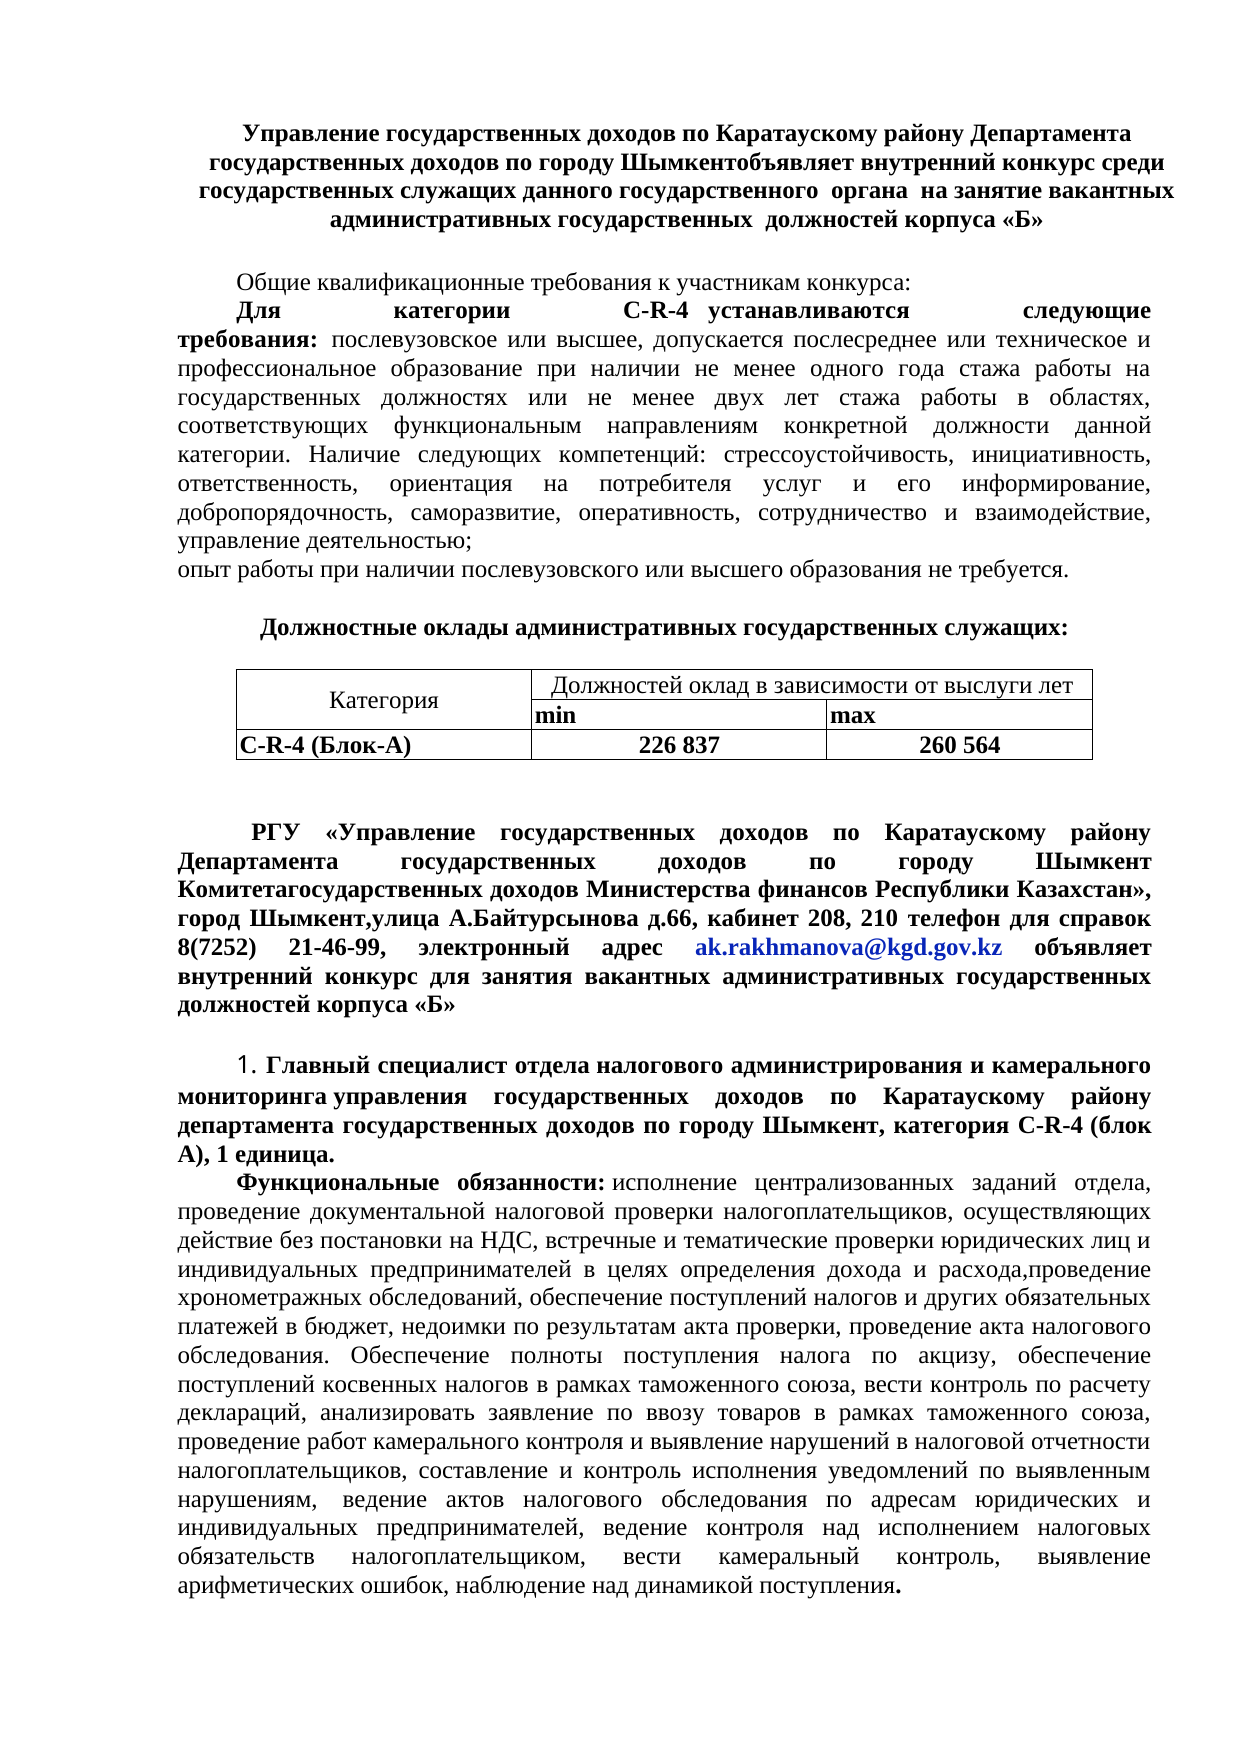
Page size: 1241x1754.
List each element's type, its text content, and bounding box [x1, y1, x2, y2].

table_cell min [532, 700, 826, 729]
table_header Должностей оклад в зависимости от выслуги лет [532, 670, 1092, 699]
text Общие квалификационные требования к участникам конкурса: [177, 267, 1152, 295]
text Управление государственных доходов по Каратаускому району Департамента государственных доходов по городу Шымкентобъявляет внутренний конкурс среди государственных служащих данного государственного органа на занятие вакантных административных государственных должностей корпуса «Б» [192, 118, 1181, 233]
list Функциональные обязанности: исполнение централизованных заданий отдела, проведение документальной налоговой проверки налогоплательщиков, осуществляющих действие без постановки на НДС, встречные и тематические проверки юридических лиц и индивидуальных предпринимателей в целях определения дохода и расхода,проведение хронометражных обследований, обеспечение поступлений налогов и других обязательных платежей в бюджет, недоимки по результатам акта проверки, проведение акта налогового обследования. Обеспечение полноты поступления налога по акцизу, обеспечение поступлений косвенных налогов в рамках таможенного союза, вести контроль по расчету деклараций, анализировать заявление по ввозу товаров в рамках таможенного союза, проведение работ камерального контроля и выявление нарушений в налоговой отчетности налогоплательщиков, составление и контроль исполнения уведомлений по выявленным нарушениям, ведение актов налогового обследования по адресам юридических и индивидуальных предпринимателей, ведение контроля над исполнением налоговых обязательств налогоплательщиком, вести камеральный контроль, выявление арифметических ошибок, наблюдение над динамикой поступления. [177, 1167, 1152, 1599]
table_cell max [827, 700, 1092, 729]
table_cell С-R-4 (Блок-А) [237, 730, 531, 758]
table_cell 226 837 [532, 730, 826, 758]
table_header Категория [237, 670, 531, 729]
table_cell 260 564 [827, 730, 1092, 758]
text РГУ «Управление государственных доходов по Каратаускому району Департамента государственных доходов по городу Шымкент Комитетагосударственных доходов Министерства финансов Республики Казахстан», город Шымкент,улица А.Байтурсынова д.66, кабинет 208, 210 телефон для справок 8(7252) 21-46-99, электронный адрес ak.rakhmanova@kgd.gov.kz объявляет внутренний конкурс для занятия вакантных административных государственных должностей корпуса «Б» [177, 817, 1152, 1018]
list Главный специалист отдела налогового администрирования и камерального мониторинга управления государственных доходов по Каратаускому району департамента государственных доходов по городу Шымкент, категория С-R-4 (блок А), 1 единица. [177, 1047, 1152, 1167]
text Должностные оклады административных государственных служащих: [177, 612, 1152, 640]
text Для категории С-R-4 устанавливаются следующие требования: послевузовское или высшее, допускается послесреднее или техническое и профессиональное образование при наличии не менее одного года стажа работы на государственных должностях или не менее двух лет стажа работы в областях, соответствующих функциональным направлениям конкретной должности данной категории. Наличие следующих компетенций: стрессоустойчивость, инициативность, ответственность, ориентация на потребителя услуг и его информирование, добропорядочность, саморазвитие, оперативность, сотрудничество и взаимодействие, управление деятельностью; [177, 295, 1152, 554]
text опыт работы при наличии послевузовского или высшего образования не требуется. [177, 554, 1152, 583]
